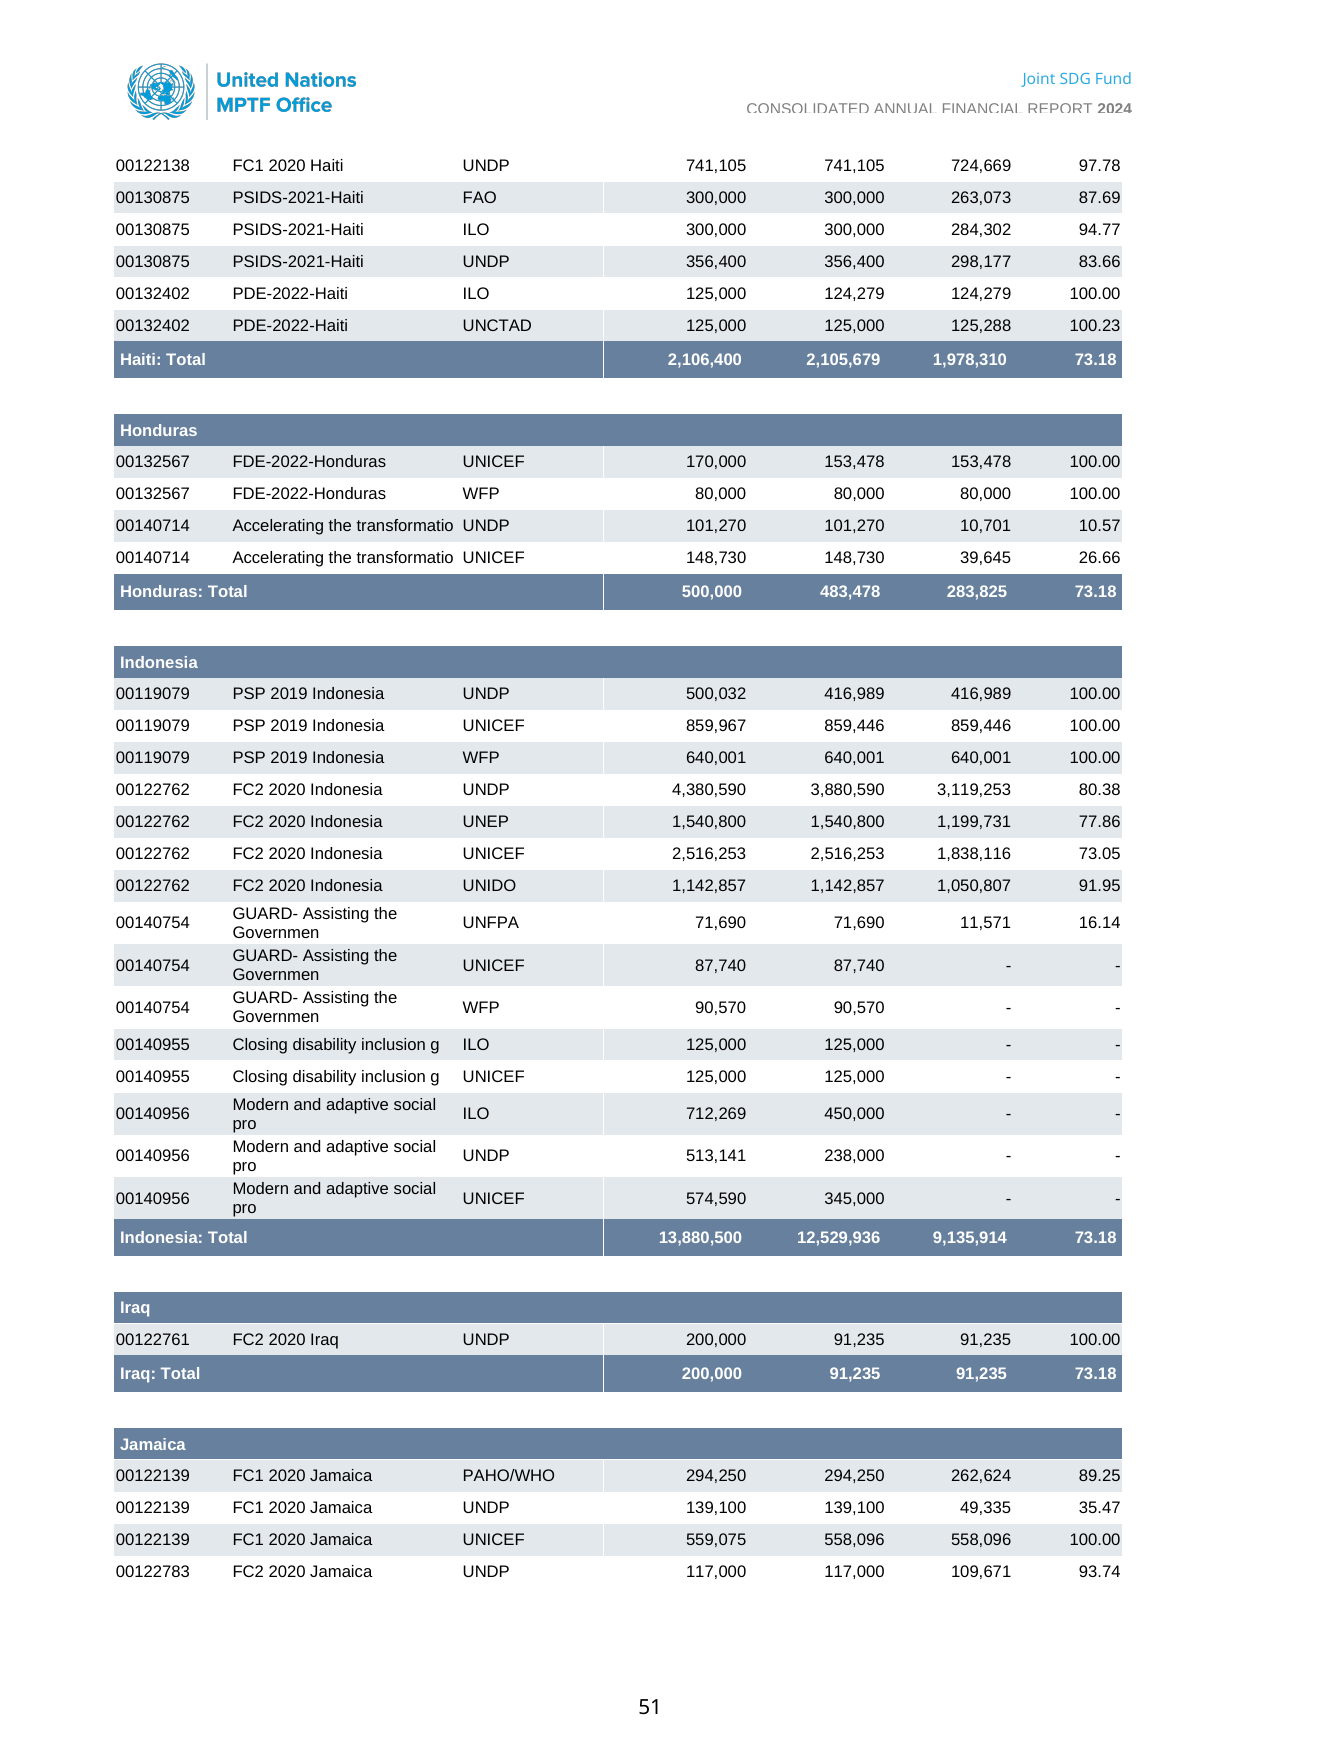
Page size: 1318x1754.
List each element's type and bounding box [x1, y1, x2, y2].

table_cell [0, 150, 1258, 1587]
picture [119, 61, 363, 122]
